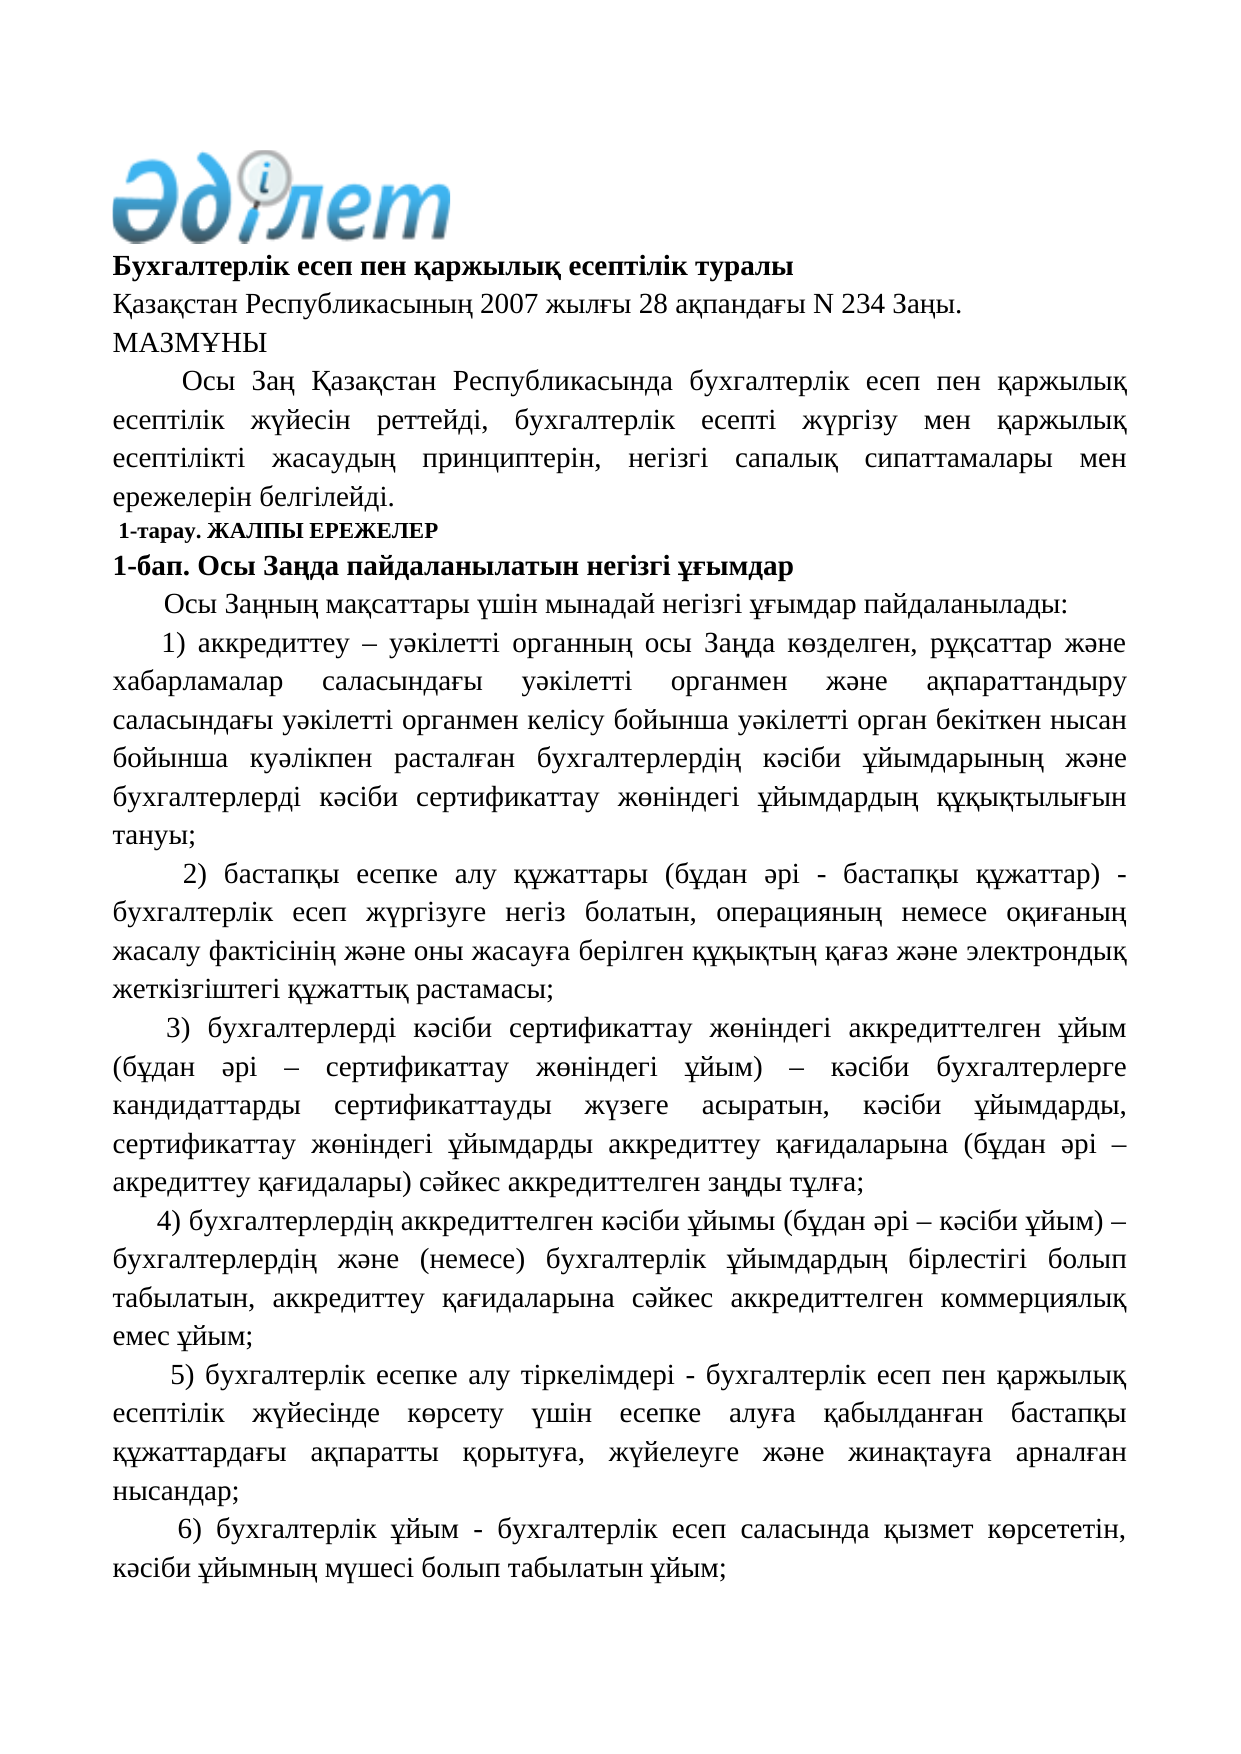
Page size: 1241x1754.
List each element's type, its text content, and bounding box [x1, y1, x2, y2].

picture [112, 150, 451, 244]
text 6) бухгалтерлiк ұйым - бухгалтерлiк есеп саласында қызмет көрсететiн, кәсiби ұйымның мүшесi болып табылатын ұйым; [112, 1511, 1128, 1583]
text МАЗМҰНЫ [112, 325, 1128, 358]
text 2) бастапқы eceпкe алу құжаттары (бұдан әрi - бастапқы құжаттар) - бухгалтерлiк есеп жүргiзуге негiз болатын, операцияның немесе оқиғаның жасалу фактiсiнiң және оны жасауға берiлген құқықтың қағаз және электрондық жеткiзгiштегi құжаттық растамасы; [112, 856, 1128, 1005]
text Осы Заң Қазақстан Республикасында бухгалтерлiк есеп пен қаржылық есептiлiк жүйесiн реттейдi, бухгалтерлiк есептi жүргiзу мен қаржылық есептiлiктi жасаудың принциптерiн, негiзгi сапалық сипаттамалары мен ережелерiн белгiлейдi. [112, 363, 1128, 512]
text 5) бухгалтерлiк есепке алу тiркелiмдерi - бухгалтерлiк есеп пен қаржылық есептiлiк жүйесiнде көрсету үшiн есепке алуға қабылданған бастапқы құжаттардағы ақпаратты қорытуға, жүйелеуге және жинақтауға арналған нысандар; [112, 1357, 1128, 1506]
text 1) аккредиттеу – уәкiлеттi органның осы Заңда көзделген, рұқсаттар және хабарламалар саласындағы уәкілетті органмен және ақпараттандыру саласындағы уәкілетті органмен келісу бойынша уәкілетті орган бекіткен нысан бойынша куәлiкпен расталған бухгалтерлердiң кәсiби ұйымдарының және бухгалтерлердi кәсiби сертификаттау жөнiндегi ұйымдардың құқықтылығын тануы; [112, 625, 1128, 851]
text 1-тарау. ЖАЛПЫ ЕРЕЖЕЛЕР [112, 517, 1128, 544]
text 1-бап. Осы Заңда пайдаланылатын негiзгi ұғымдар [112, 548, 1128, 581]
text Осы Заңның мақсаттары үшiн мынадай негiзгi ұғымдар пайдаланылады: [112, 586, 1128, 620]
text Бухгалтерлiк есеп пен қаржылық есептiлiк туралы [112, 248, 1128, 281]
text 3) бухгалтерлердi кәсiби сертификаттау жөнiндегi аккредиттелген ұйым (бұдан әрi – сертификаттау жөнiндегi ұйым) – кәсiби бухгалтерлерге кандидаттарды сертификаттауды жүзеге асыратын, кәсіби ұйымдарды, сертификаттау жөніндегі ұйымдарды аккредиттеу қағидаларына (бұдан әрі – акредиттеу қағидалары) сәйкес аккредиттелген заңды тұлға; [112, 1010, 1128, 1198]
text 4) бухгалтерлердiң аккредиттелген кәсiби ұйымы (бұдан әрi – кәсiби ұйым) – бухгалтерлердің және (немесе) бухгалтерлiк ұйымдардың бiрлестiгi болып табылатын, аккредиттеу қағидаларына сәйкес аккредиттелген коммерциялық емес ұйым; [112, 1203, 1128, 1352]
text Қазақстан Республикасының 2007 жылғы 28 ақпандағы N 234 Заңы. [112, 286, 1128, 320]
